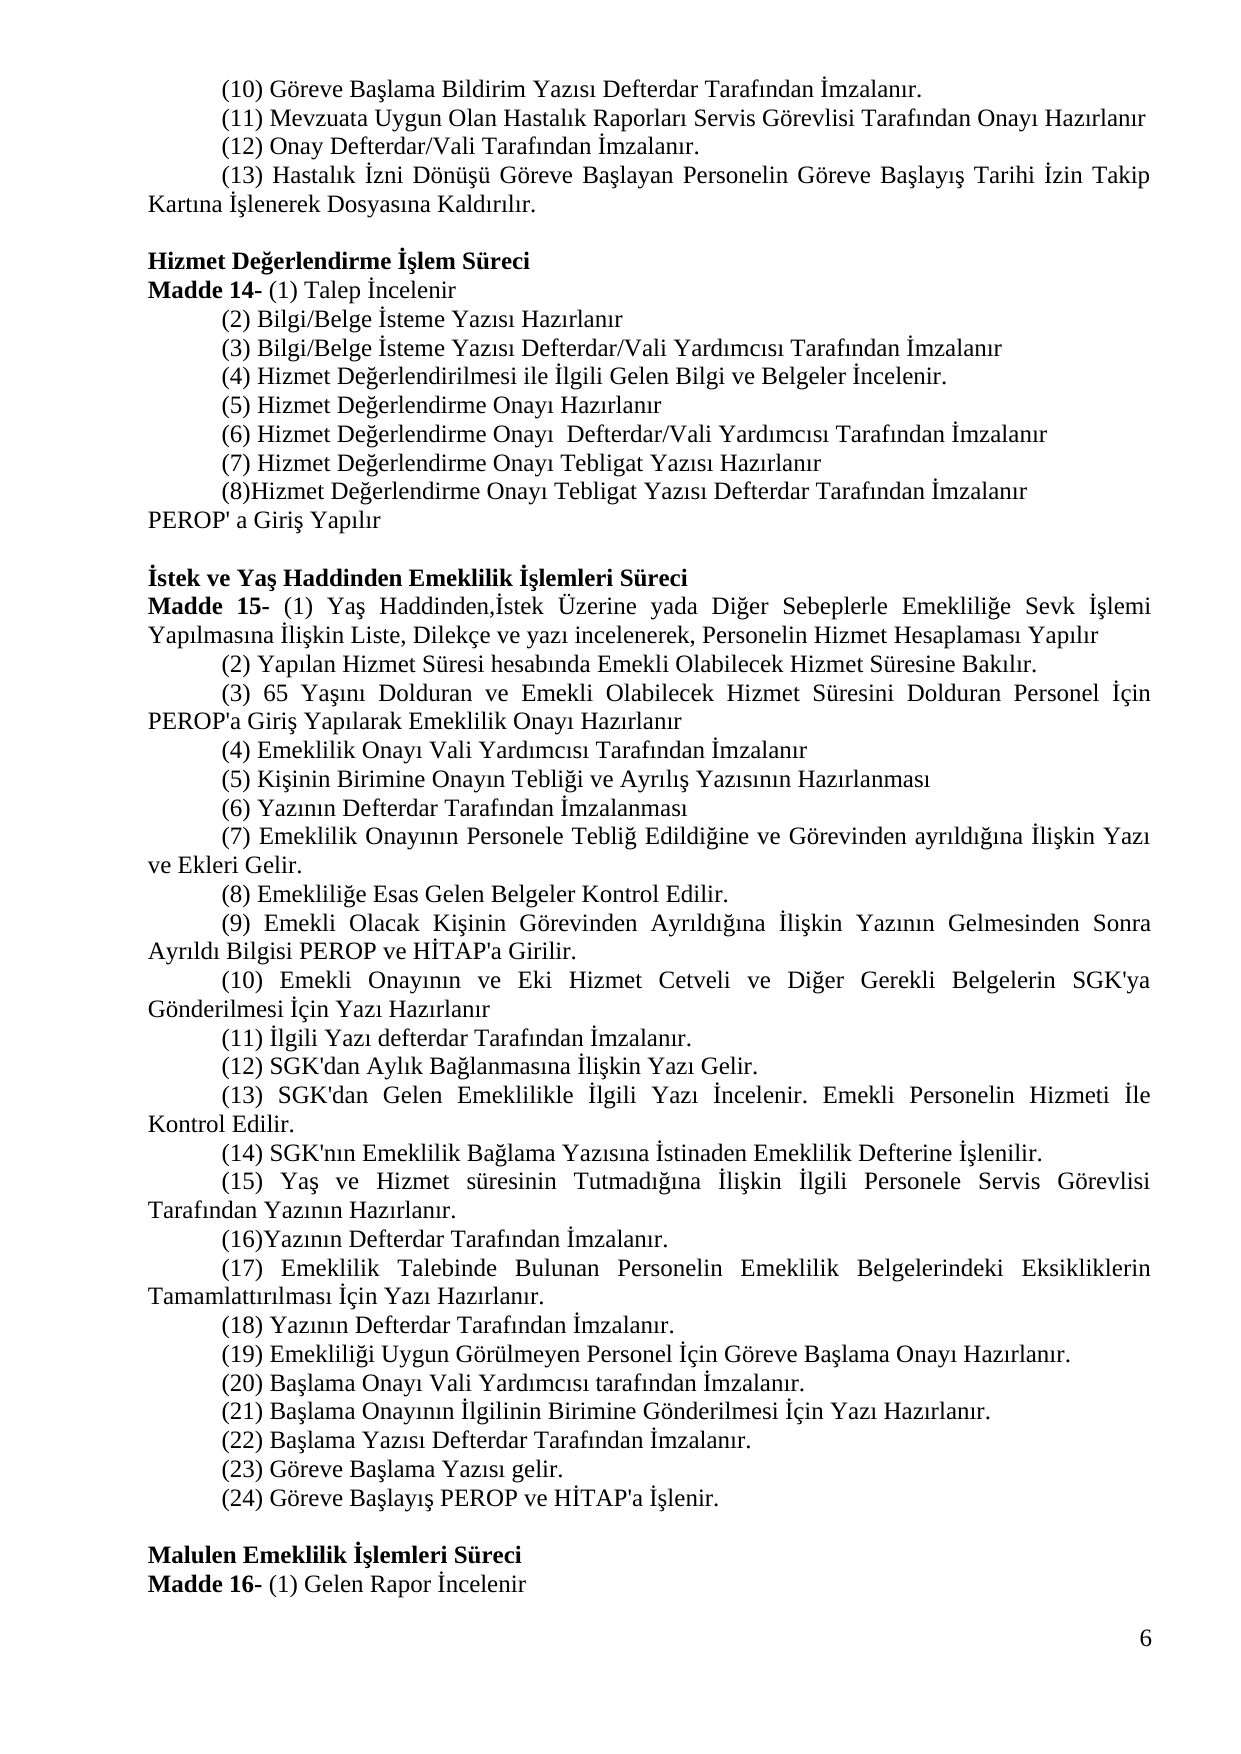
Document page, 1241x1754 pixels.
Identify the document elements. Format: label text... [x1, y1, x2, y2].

text (3) Bilgi/Belge İsteme Yazısı Defterdar/Vali Yardımcısı Tarafından İmzalanır [148, 333, 1152, 361]
text (17) Emeklilik Talebinde Bulunan Personelin Emeklilik Belgelerindeki Eksikliklerin Tamamlattırılması İçin Yazı Hazırlanır. [148, 1253, 1152, 1310]
text (4) Hizmet Değerlendirilmesi ile İlgili Gelen Bilgi ve Belgeler İncelenir. [148, 361, 1152, 390]
text (8) Emekliliğe Esas Gelen Belgeler Kontrol Edilir. [148, 879, 1152, 908]
text (21) Başlama Onayının İlgilinin Birimine Gönderilmesi İçin Yazı Hazırlanır. [148, 1396, 1152, 1425]
text PEROP' a Giriş Yapılır [148, 505, 1152, 534]
text (3) 65 Yaşını Dolduran ve Emekli Olabilecek Hizmet Süresini Dolduran Personel İçin PEROP'a Giriş Yapılarak Emeklilik Onayı Hazırlanır [148, 678, 1152, 735]
text (14) SGK'nın Emeklilik Bağlama Yazısına İstinaden Emeklilik Defterine İşlenilir. [148, 1138, 1152, 1166]
text (7) Emeklilik Onayının Personele Tebliğ Edildiğine ve Görevinden ayrıldığına İlişkin Yazı ve Ekleri Gelir. [148, 821, 1152, 879]
text (12) SGK'dan Aylık Bağlanmasına İlişkin Yazı Gelir. [148, 1051, 1152, 1080]
text (23) Göreve Başlama Yazısı gelir. [148, 1454, 1152, 1483]
text (10) Göreve Başlama Bildirim Yazısı Defterdar Tarafından İmzalanır. [148, 74, 1152, 103]
text Madde 15- (1) Yaş Haddinden,İstek Üzerine yada Diğer Sebeplerle Emekliliğe Sevk İşlemi Yapılmasına İlişkin Liste, Dilekçe ve yazı incelenerek, Personelin Hizmet Hesaplaması Yapılır [148, 591, 1152, 649]
text (12) Onay Defterdar/Vali Tarafından İmzalanır. [148, 131, 1152, 160]
text (24) Göreve Başlayış PEROP ve HİTAP'a İşlenir. [148, 1483, 1152, 1511]
text (19) Emekliliği Uygun Görülmeyen Personel İçin Göreve Başlama Onayı Hazırlanır. [148, 1339, 1152, 1368]
text (6) Yazının Defterdar Tarafından İmzalanması [148, 793, 1152, 821]
text (13) SGK'dan Gelen Emeklilikle İlgili Yazı İncelenir. Emekli Personelin Hizmeti İle Kontrol Edilir. [148, 1080, 1152, 1138]
text (22) Başlama Yazısı Defterdar Tarafından İmzalanır. [148, 1425, 1152, 1454]
text (2) Yapılan Hizmet Süresi hesabında Emekli Olabilecek Hizmet Süresine Bakılır. [148, 649, 1152, 678]
text (7) Hizmet Değerlendirme Onayı Tebligat Yazısı Hazırlanır [148, 448, 1152, 476]
text (6) Hizmet Değerlendirme Onayı Defterdar/Vali Yardımcısı Tarafından İmzalanır [148, 419, 1152, 448]
text (5) Kişinin Birimine Onayın Tebliği ve Ayrılış Yazısının Hazırlanması [148, 764, 1152, 793]
text (5) Hizmet Değerlendirme Onayı Hazırlanır [148, 390, 1152, 419]
text Madde 14- (1) Talep İncelenir [148, 275, 1152, 304]
text (8)Hizmet Değerlendirme Onayı Tebligat Yazısı Defterdar Tarafından İmzalanır [148, 476, 1152, 505]
text (13) Hastalık İzni Dönüşü Göreve Başlayan Personelin Göreve Başlayış Tarihi İzin Takip Kartına İşlenerek Dosyasına Kaldırılır. [148, 160, 1152, 218]
text Hizmet Değerlendirme İşlem Süreci [148, 246, 1152, 275]
text Malulen Emeklilik İşlemleri Süreci [148, 1540, 1152, 1569]
text (11) İlgili Yazı defterdar Tarafından İmzalanır. [148, 1023, 1152, 1051]
text (4) Emeklilik Onayı Vali Yardımcısı Tarafından İmzalanır [148, 735, 1152, 764]
text (11) Mevzuata Uygun Olan Hastalık Raporları Servis Görevlisi Tarafından Onayı Hazırlanır [148, 103, 1152, 131]
text (18) Yazının Defterdar Tarafından İmzalanır. [148, 1310, 1152, 1339]
text (9) Emekli Olacak Kişinin Görevinden Ayrıldığına İlişkin Yazının Gelmesinden Sonra Ayrıldı Bilgisi PEROP ve HİTAP'a Girilir. [148, 908, 1152, 965]
text (10) Emekli Onayının ve Eki Hizmet Cetveli ve Diğer Gerekli Belgelerin SGK'ya Gönderilmesi İçin Yazı Hazırlanır [148, 965, 1152, 1023]
text İstek ve Yaş Haddinden Emeklilik İşlemleri Süreci [148, 563, 1152, 591]
text (20) Başlama Onayı Vali Yardımcısı tarafından İmzalanır. [148, 1368, 1152, 1396]
text (15) Yaş ve Hizmet süresinin Tutmadığına İlişkin İlgili Personele Servis Görevlisi Tarafından Yazının Hazırlanır. [148, 1166, 1152, 1224]
text (2) Bilgi/Belge İsteme Yazısı Hazırlanır [148, 304, 1152, 333]
text (16)Yazının Defterdar Tarafından İmzalanır. [148, 1224, 1152, 1253]
text Madde 16- (1) Gelen Rapor İncelenir [148, 1569, 1152, 1598]
